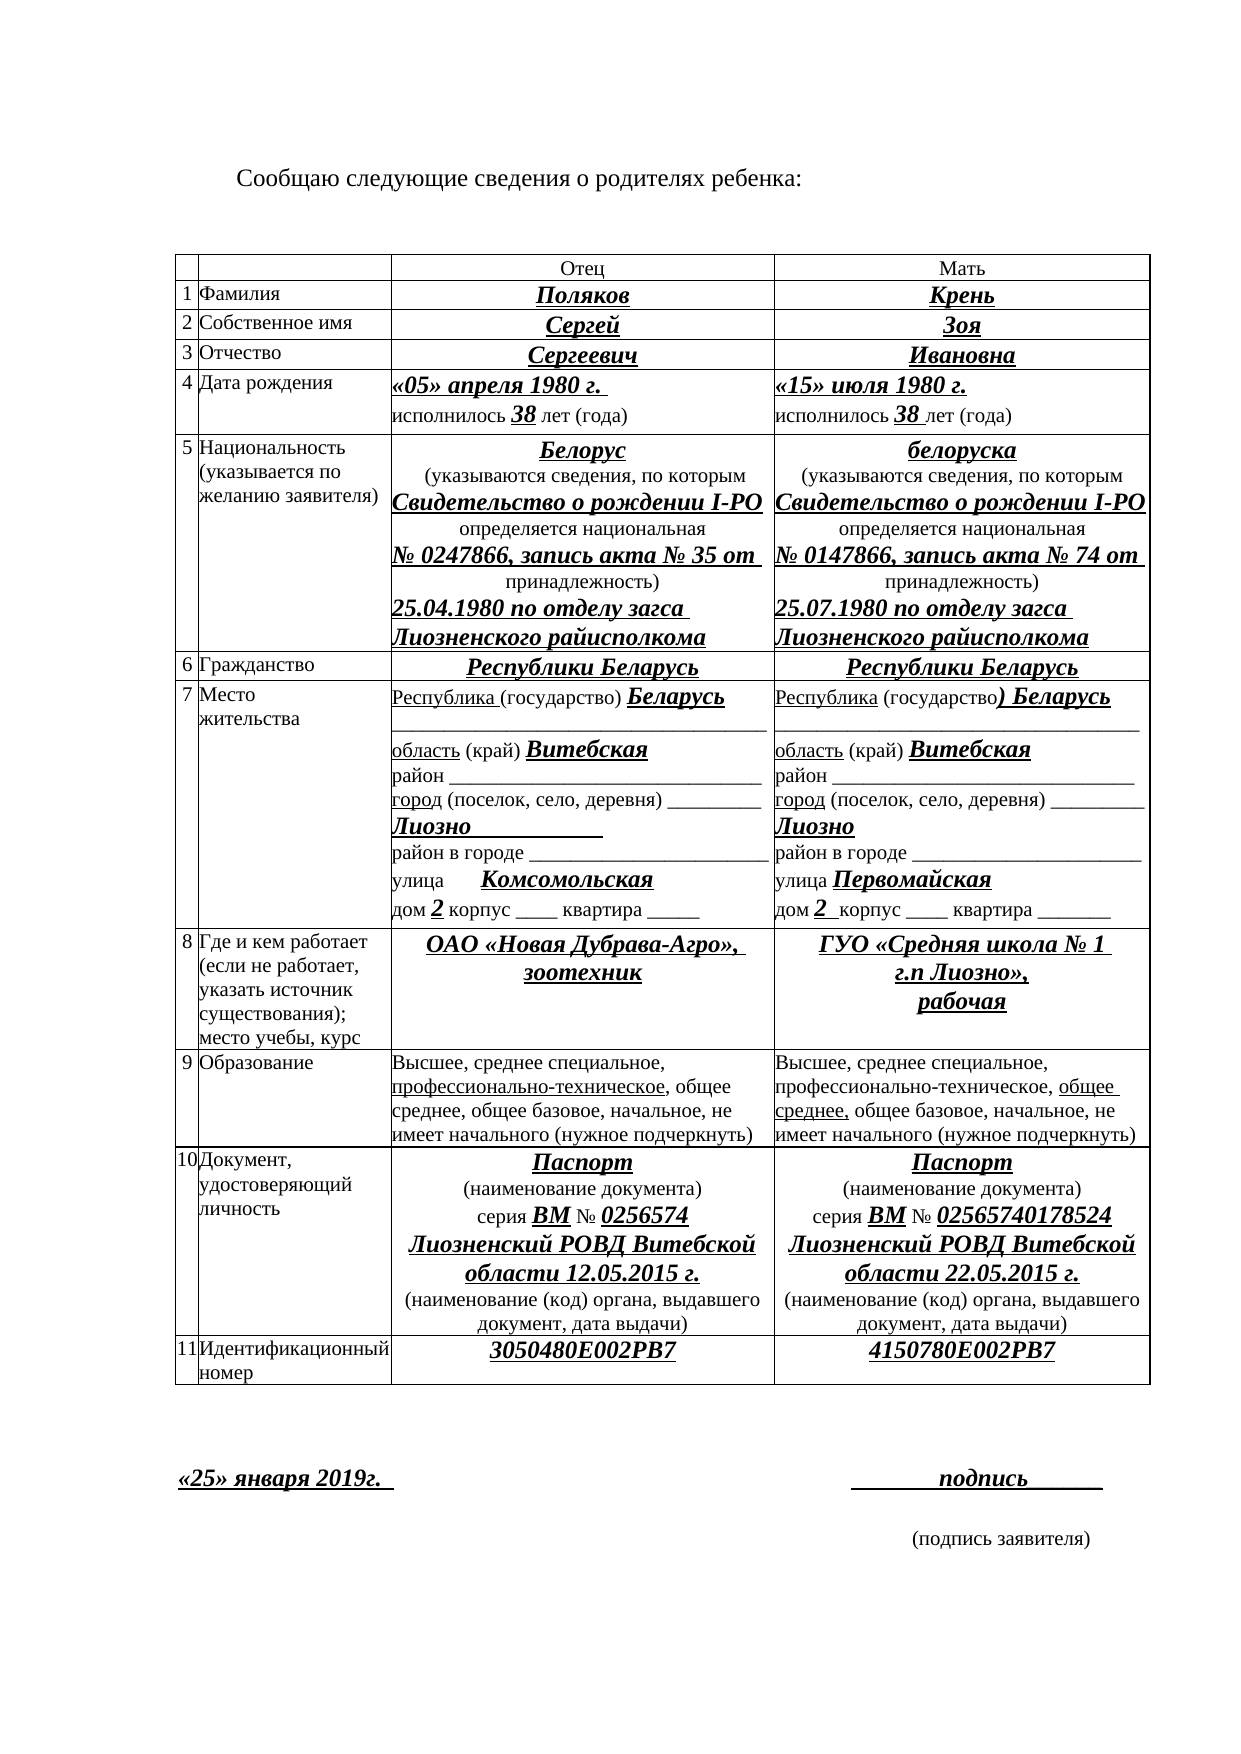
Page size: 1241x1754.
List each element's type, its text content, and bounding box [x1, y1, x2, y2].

table_cell 10 [176, 1148, 198, 1334]
table_header Мать [775, 255, 1149, 279]
table_cell Идентификационный номер [199, 1336, 391, 1384]
table_cell Отчество [199, 340, 391, 369]
table_cell 8 [176, 929, 198, 1049]
table_cell 9 [176, 1050, 198, 1146]
table_cell 3 [176, 340, 198, 369]
table_cell 6 [176, 652, 198, 680]
table_header Отец [392, 255, 774, 279]
table_cell 11 [176, 1336, 198, 1384]
table_cell Документ, удостоверяющий личность [199, 1148, 391, 1334]
table_cell 4150780Е002РВ7 [775, 1336, 1149, 1384]
table_cell (подпись заявителя) [851, 1509, 1152, 1566]
table_cell белоруска (указываются сведения, по которым Свидетельство о рождении I-РО определяется национальная № 0147866, запись акта № 74 от принадлежность) 25.07.1980 по отделу загса Лиозненского райисполкома [775, 435, 1149, 651]
table_cell 1 [176, 281, 198, 309]
table_cell 7 [176, 681, 198, 928]
table_header [176, 255, 198, 279]
table_cell ГУО «Средняя школа № 1 г.п Лиозно», рабочая [775, 929, 1149, 1049]
table_cell Место жительства [199, 681, 391, 928]
table_cell Национальность (указывается по желанию заявителя) [199, 435, 391, 651]
table_header «25» января 2019г. [177, 1447, 851, 1566]
table_cell Гражданство [199, 652, 391, 680]
table_cell Поляков [392, 281, 774, 309]
table_cell Дата рождения [199, 370, 391, 434]
table_cell Республики Беларусь [392, 652, 774, 680]
table_cell Белорус (указываются сведения, по которым Свидетельство о рождении I-РО определяется национальная № 0247866, запись акта № 35 от принадлежность) 25.04.1980 по отделу загса Лиозненского райисполкома [392, 435, 774, 651]
table_cell Фамилия [199, 281, 391, 309]
table_header подпись______ [851, 1447, 1152, 1509]
table_cell Собственное имя [199, 310, 391, 339]
table_cell Зоя [775, 310, 1149, 339]
table_cell Образование [199, 1050, 391, 1146]
table_cell 3050480Е002РВ7 [392, 1336, 774, 1384]
text Сообщаю следующие сведения о родителях ребенка: [177, 163, 1152, 192]
table_cell 2 [176, 310, 198, 339]
table_cell «15» июля 1980 г. исполнилось 38 лет (года) [775, 370, 1149, 434]
table_cell 5 [176, 435, 198, 651]
table_cell Крень [775, 281, 1149, 309]
table_cell Сергеевич [392, 340, 774, 369]
table_cell Республика (государство) Беларусь ___________________________________ область (край) Витебская район _____________________________ город (поселок, село, деревня) _________ Лиозно район в городе ______________________ улица Первомайская дом 2 корпус ____ квартира _______ [775, 681, 1149, 928]
table_cell Где и кем работает (если не работает, указать источник существования); место учебы, курс [199, 929, 391, 1049]
table_cell Паспорт (наименование документа) серия ВМ № 0256574 Лиозненский РОВД Витебской области 12.05.2015 г. (наименование (код) органа, выдавшего документ, дата выдачи) [392, 1148, 774, 1334]
table_header [199, 255, 391, 279]
table_cell Высшее, среднее специальное, профессионально-техническое, общее среднее, общее базовое, начальное, не имеет начального (нужное подчеркнуть) [392, 1050, 774, 1146]
table_cell Республики Беларусь [775, 652, 1149, 680]
table_cell Республика (государство) Беларусь ____________________________________ область (край) Витебская район ______________________________ город (поселок, село, деревня) _________ Лиозно район в городе _______________________ улица Комсомольская дом 2 корпус ____ квартира _____ [392, 681, 774, 928]
table_cell 4 [176, 370, 198, 434]
table_cell «05» апреля 1980 г. исполнилось 38 лет (года) [392, 370, 774, 434]
table_cell ОАО «Новая Дубрава-Агро», зоотехник [392, 929, 774, 1049]
table_cell Паспорт (наименование документа) серия ВМ № 02565740178524 Лиозненский РОВД Витебской области 22.05.2015 г. (наименование (код) органа, выдавшего документ, дата выдачи) [775, 1148, 1149, 1334]
table_cell Сергей [392, 310, 774, 339]
table_cell Высшее, среднее специальное, профессионально-техническое, общее среднее, общее базовое, начальное, не имеет начального (нужное подчеркнуть) [775, 1050, 1149, 1146]
table_cell Ивановна [775, 340, 1149, 369]
